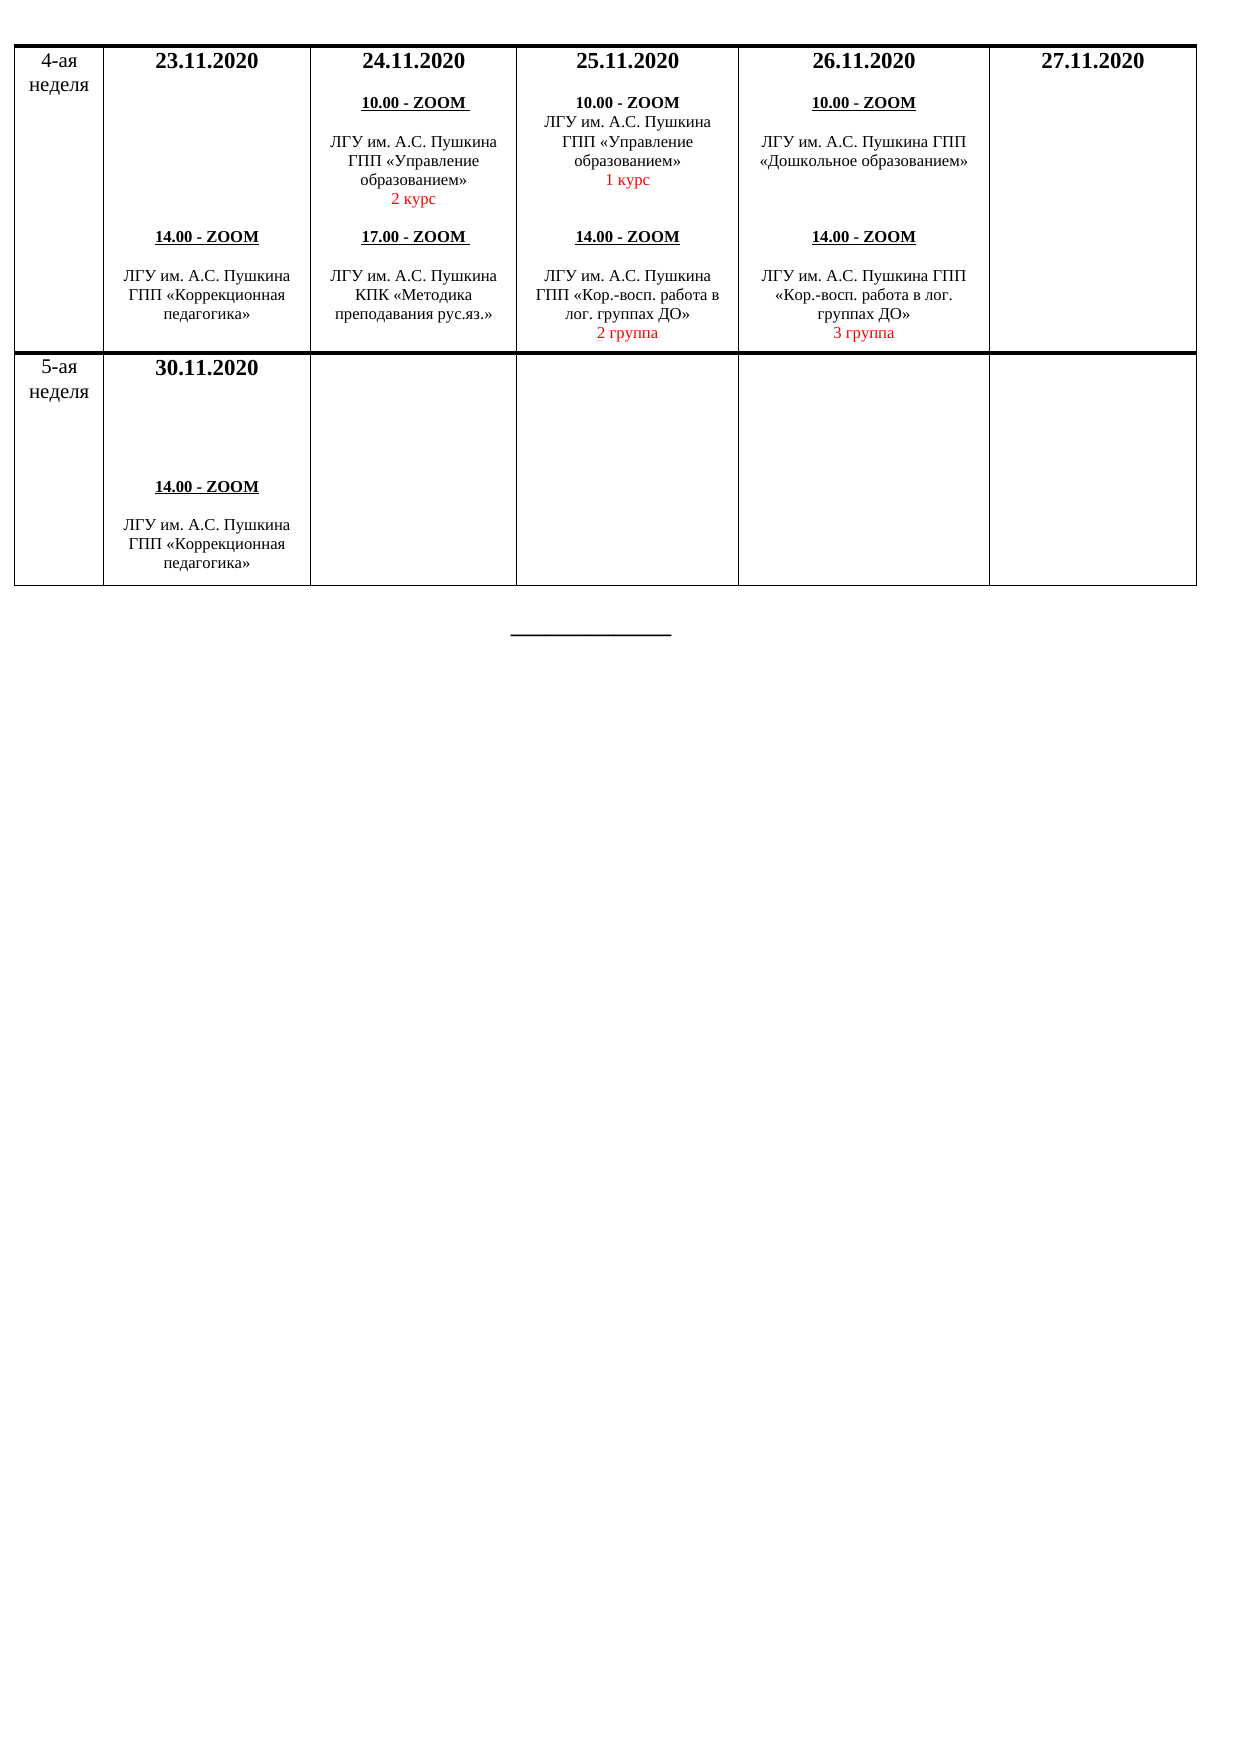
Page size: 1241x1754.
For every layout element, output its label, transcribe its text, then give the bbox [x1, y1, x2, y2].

title ______________ [29, 613, 1152, 639]
table_cell 5-ая неделя [15, 355, 103, 585]
table_cell [311, 355, 516, 585]
table_cell [517, 355, 738, 585]
table_cell 25.11.2020 10.00 - ZOOM ЛГУ им. А.С. Пушкина ГПП «Управление образованием» 1 курс 14.00 - ZOOM ЛГУ им. А.С. Пушкина ГПП «Кор.-восп. работа в лог. группах ДО» 2 группа [517, 48, 738, 351]
table_cell [739, 355, 989, 585]
table_cell [990, 355, 1196, 585]
table_cell 30.11.2020 14.00 - ZOOM ЛГУ им. А.С. Пушкина ГПП «Коррекционная педагогика» [104, 355, 310, 585]
table_cell 27.11.2020 [990, 48, 1196, 351]
table_cell 24.11.2020 10.00 - ZOOM ЛГУ им. А.С. Пушкина ГПП «Управление образованием» 2 курс 17.00 - ZOOM ЛГУ им. А.С. Пушкина КПК «Методика преподавания рус.яз.» [311, 48, 516, 351]
table_cell 26.11.2020 10.00 - ZOOM ЛГУ им. А.С. Пушкина ГПП «Дошкольное образованием» 14.00 - ZOOM ЛГУ им. А.С. Пушкина ГПП «Кор.-восп. работа в лог. группах ДО» 3 группа [739, 48, 989, 351]
table_cell 23.11.2020 14.00 - ZOOM ЛГУ им. А.С. Пушкина ГПП «Коррекционная педагогика» [104, 48, 310, 351]
table_cell 4-ая неделя [15, 48, 103, 351]
